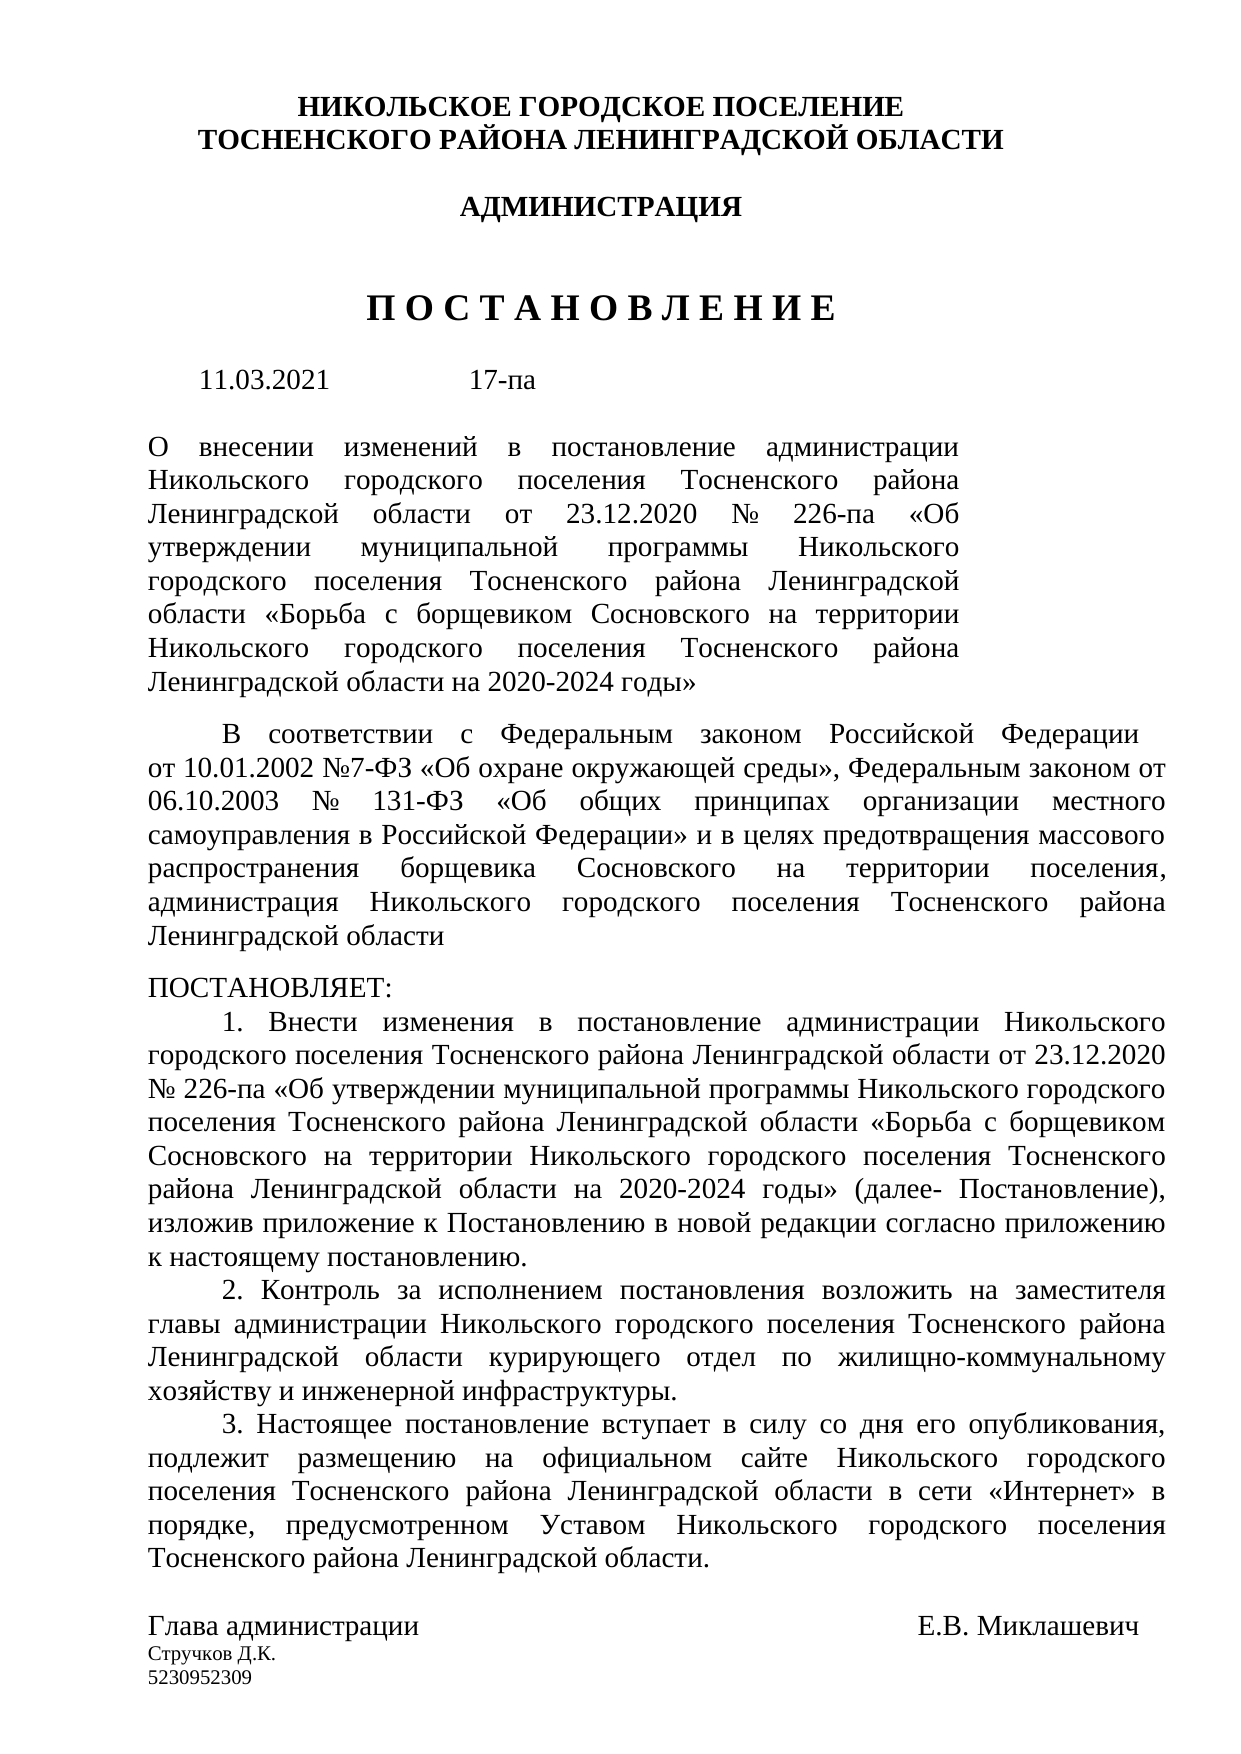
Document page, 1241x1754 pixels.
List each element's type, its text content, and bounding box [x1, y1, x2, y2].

text П О С Т А Н О В Л Е Н И Е [35, 285, 1167, 328]
text В соответствии с Федеральным законом Российской Федерации от 10.01.2002 №7-ФЗ «Об охране окружающей среды», Федеральным законом от 06.10.2003 № 131-ФЗ «Об общих принципах организации местного самоуправления в Российской Федерации» и в целях предотвращения массового распространения борщевика Сосновского на территории поселения, администрация Никольского городского поселения Тосненского района Ленинградской области [148, 716, 1167, 951]
text О внесении изменений в постановление администрации Никольского городского поселения Тосненского района Ленинградской области от 23.12.2020 № 226-па «Об утверждении муниципальной программы Никольского городского поселения Тосненского района Ленинградской области «Борьба с борщевиком Сосновского на территории Никольского городского поселения Тосненского района Ленинградской области на 2020-2024 годы» [148, 429, 960, 697]
text Глава администрации Е.В. Миклашевич [148, 1608, 1167, 1641]
text НИКОЛЬСКОЕ ГОРОДСКОЕ ПОСЕЛЕНИЕ [35, 89, 1167, 122]
text АДМИНИСТРАЦИЯ [35, 189, 1167, 223]
text 2. Контроль за исполнением постановления возложить на заместителя главы администрации Никольского городского поселения Тосненского района Ленинградской области курирующего отдел по жилищно-коммунальному хозяйству и инженерной инфраструктуры. [148, 1272, 1167, 1406]
text 5230952309 [148, 1665, 1167, 1689]
text 1. Внести изменения в постановление администрации Никольского городского поселения Тосненского района Ленинградской области от 23.12.2020 № 226-па «Об утверждении муниципальной программы Никольского городского поселения Тосненского района Ленинградской области «Борьба с борщевиком Сосновского на территории Никольского городского поселения Тосненского района Ленинградской области на 2020-2024 годы» (далее- Постановление), изложив приложение к Постановлению в новой редакции согласно приложению к настоящему постановлению. [148, 1004, 1167, 1272]
text ТОСНЕНСКОГО РАЙОНА ЛЕНИНГРАДСКОЙ ОБЛАСТИ [35, 122, 1167, 156]
text 3. Настоящее постановление вступает в силу со дня его опубликования, подлежит размещению на официальном сайте Никольского городского поселения Тосненского района Ленинградской области в сети «Интернет» в порядке, предусмотренном Уставом Никольского городского поселения Тосненского района Ленинградской области. [148, 1406, 1167, 1574]
text Стручков Д.К. [148, 1641, 1167, 1665]
text 11.03.2021 17-па [148, 362, 901, 395]
text ПОСТАНОВЛЯЕТ: [148, 970, 1167, 1004]
